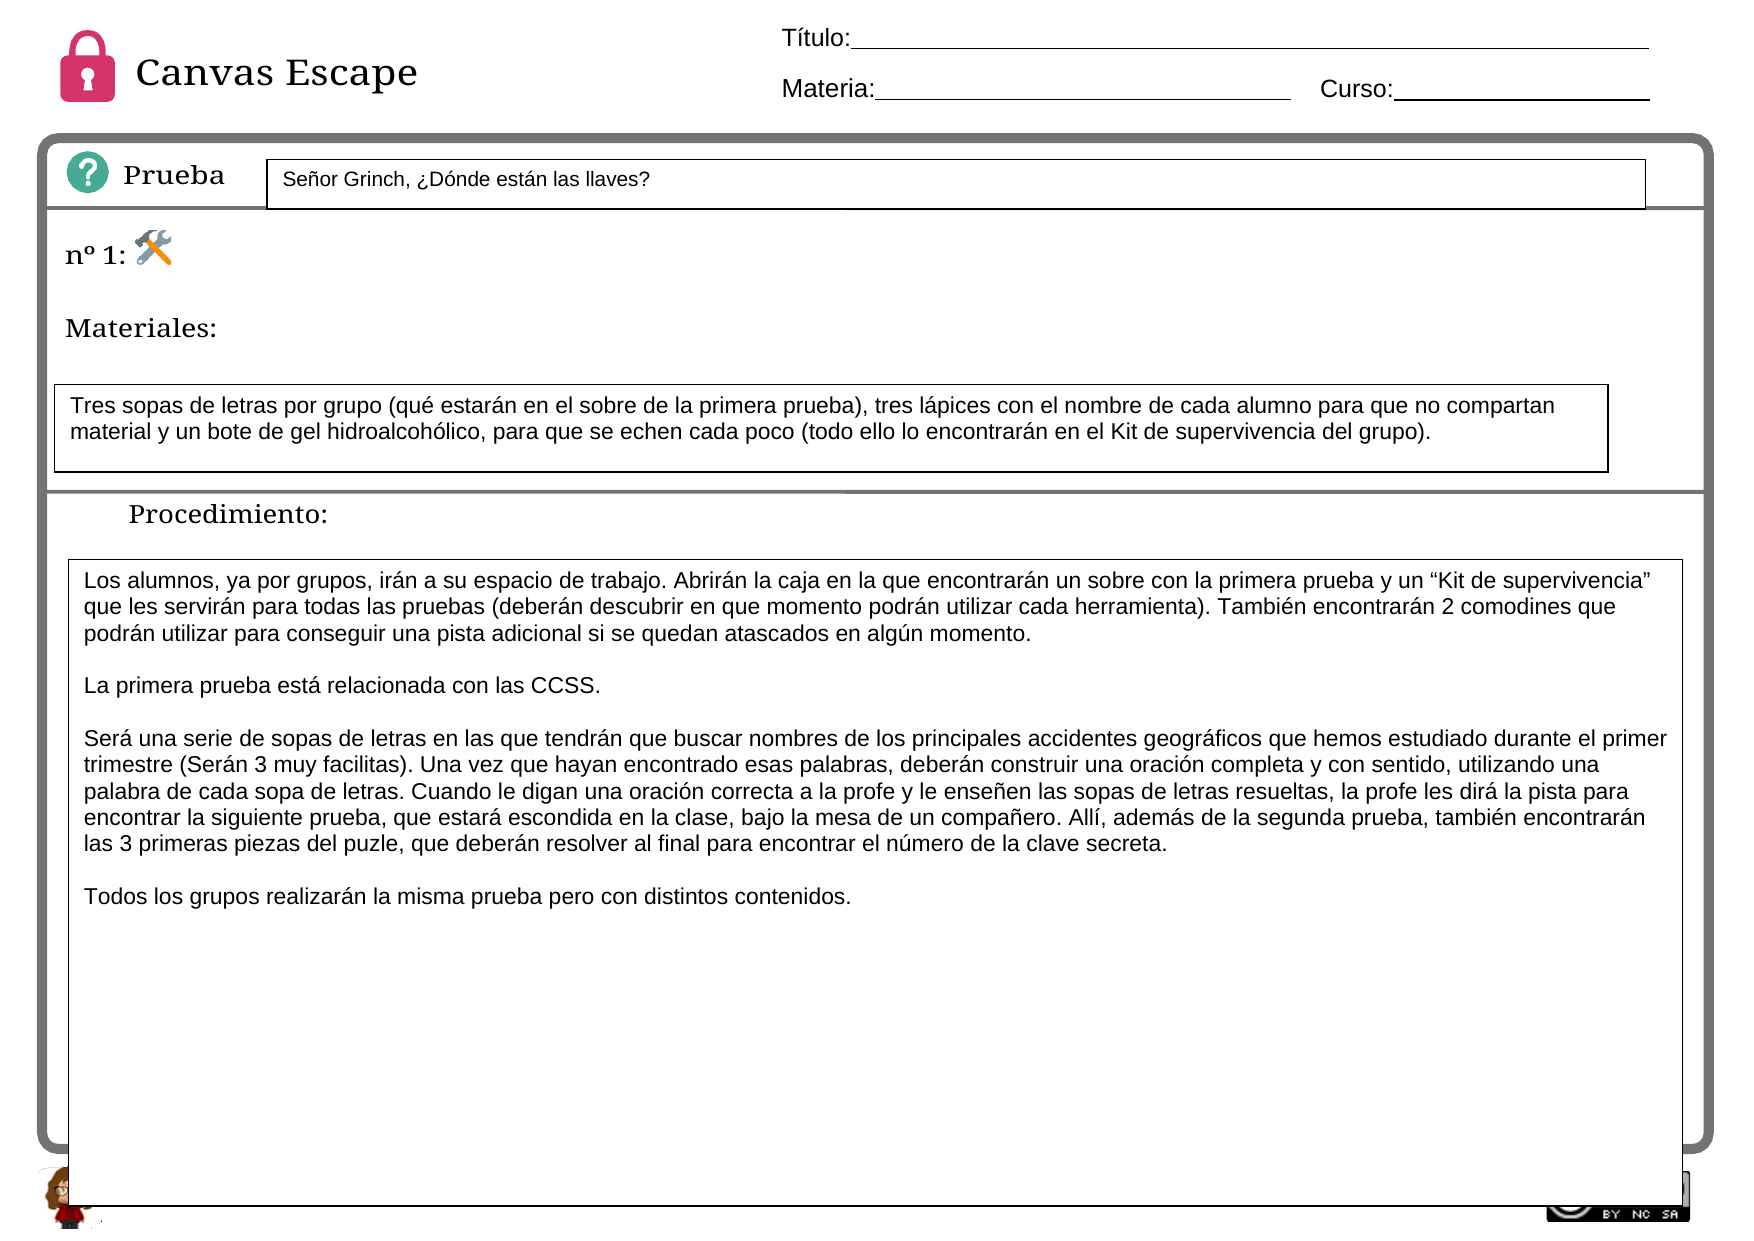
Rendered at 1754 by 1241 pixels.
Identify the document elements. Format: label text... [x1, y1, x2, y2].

picture [134, 230, 172, 265]
picture [1546, 1171, 1691, 1222]
picture [37, 1164, 103, 1229]
text Procedimiento: [128, 497, 1718, 531]
subtitle Prueba nº 1: Materiales: [64, 157, 287, 344]
